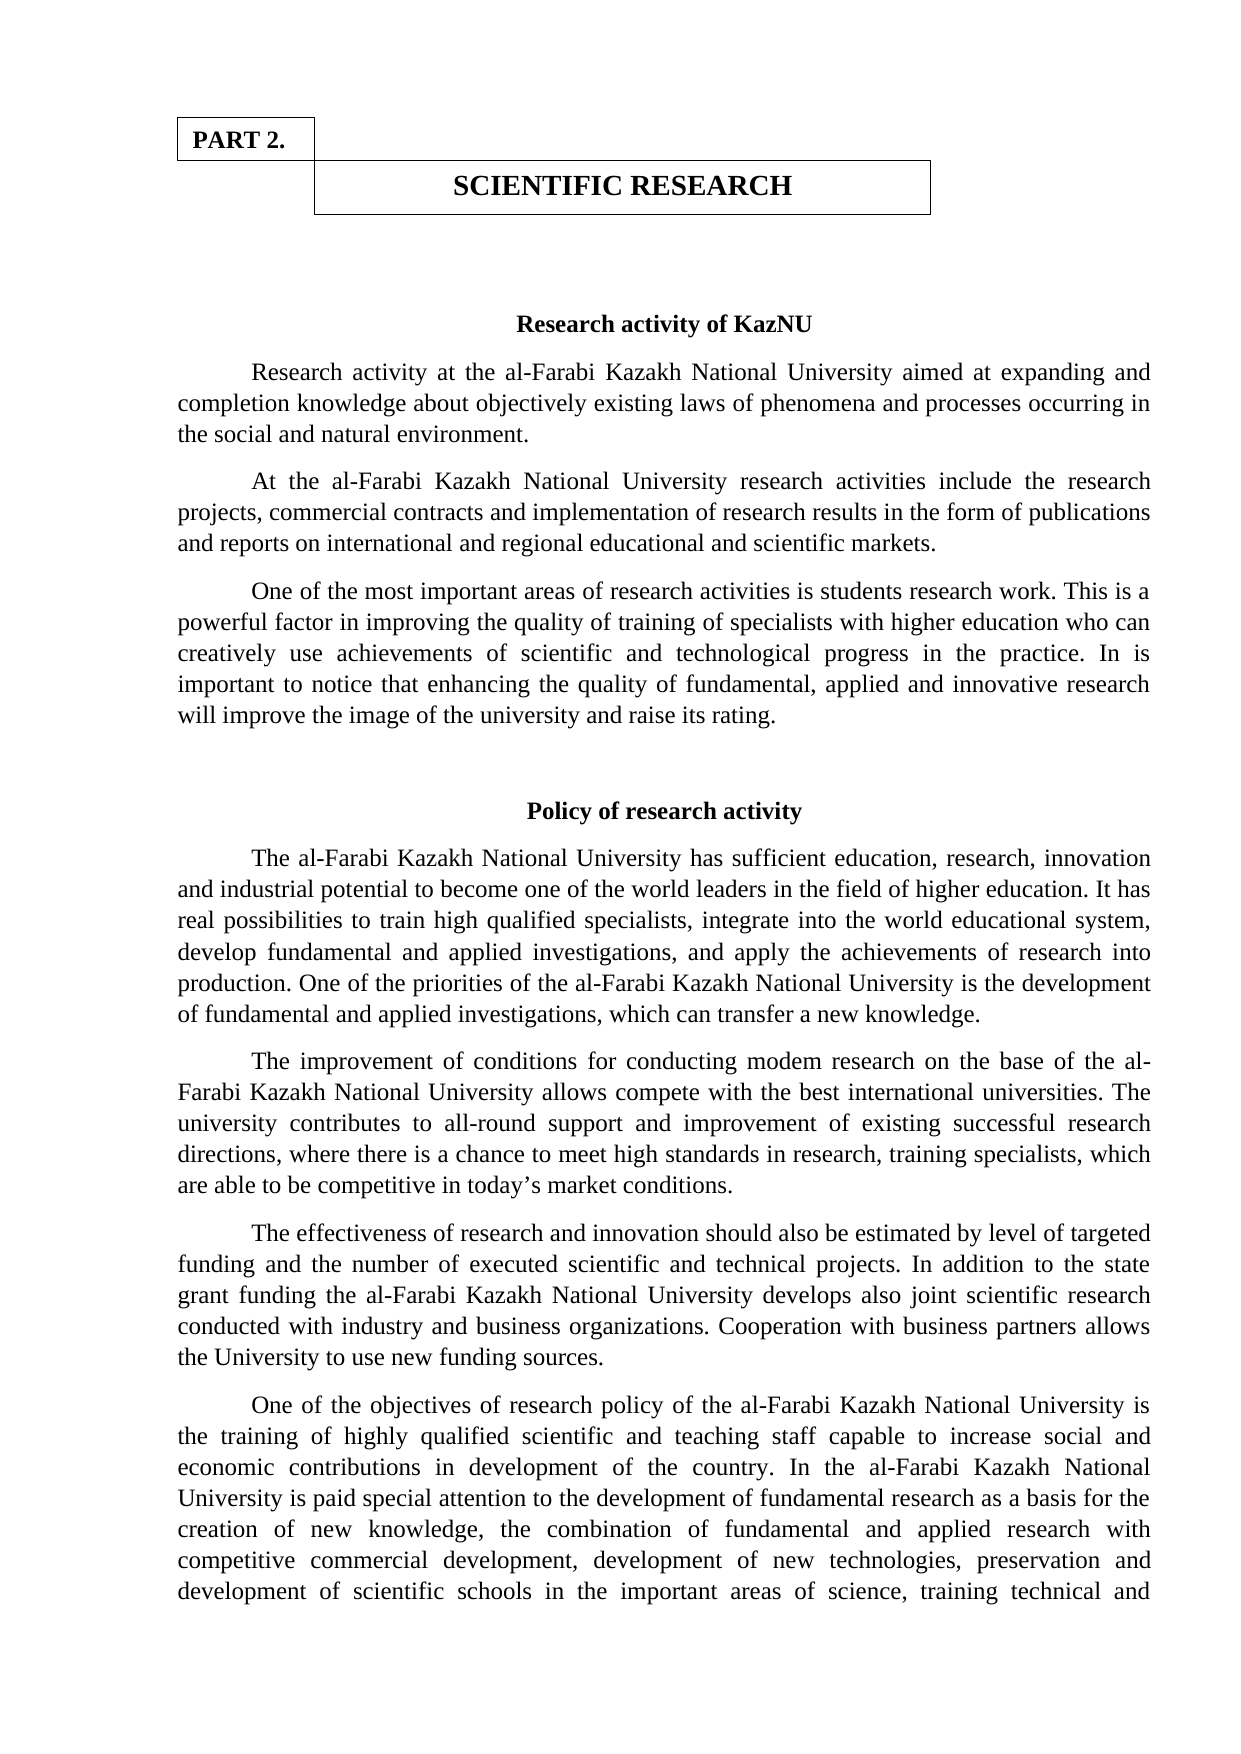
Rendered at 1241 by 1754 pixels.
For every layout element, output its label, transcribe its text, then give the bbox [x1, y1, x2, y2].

text Research activity at the al-Farabi Kazakh National University aimed at expanding and completion knowledge about objectively existing laws of phenomena and processes occurring in the social and natural environment. [177, 357, 1152, 447]
text Policy of research activity [177, 796, 1152, 824]
text At the al-Farabi Kazakh National University research activities include the research projects, commercial contracts and implementation of research results in the form of publications and reports on international and regional educational and scientific markets. [177, 466, 1152, 557]
text One of the most important areas of research activities is students research work. This is a powerful factor in improving the quality of training of specialists with higher education who can creatively use achievements of scientific and technological progress in the practice. In is important to notice that enhancing the quality of fundamental, applied and innovative research will improve the image of the university and raise its rating. [177, 576, 1152, 729]
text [177, 1390, 1152, 1605]
text The al-Farabi Kazakh National University has sufficient education, research, innovation and industrial potential to become one of the world leaders in the field of higher education. It has real possibilities to train high qualified specialists, integrate into the world educational system, develop fundamental and applied investigations, and apply the achievements of research into production. One of the priorities of the al-Farabi Kazakh National University is the development of fundamental and applied investigations, which can transfer a new knowledge. [177, 843, 1152, 1027]
text Research activity of KazNU [177, 309, 1152, 338]
text The effectiveness of research and innovation should also be estimated by level of targeted funding and the number of executed scientific and technical projects. In addition to the state grant funding the al-Farabi Kazakh National University develops also joint scientific research conducted with industry and business organizations. Cooperation with business partners allows the University to use new funding sources. [177, 1218, 1152, 1371]
text The improvement of conditions for conducting modem research on the base of the al-Farabi Kazakh National University allows compete with the best international universities. The university contributes to all-round support and improvement of existing successful research directions, where there is a chance to meet high standards in research, training specialists, which are able to be competitive in today’s market conditions. [177, 1046, 1152, 1199]
